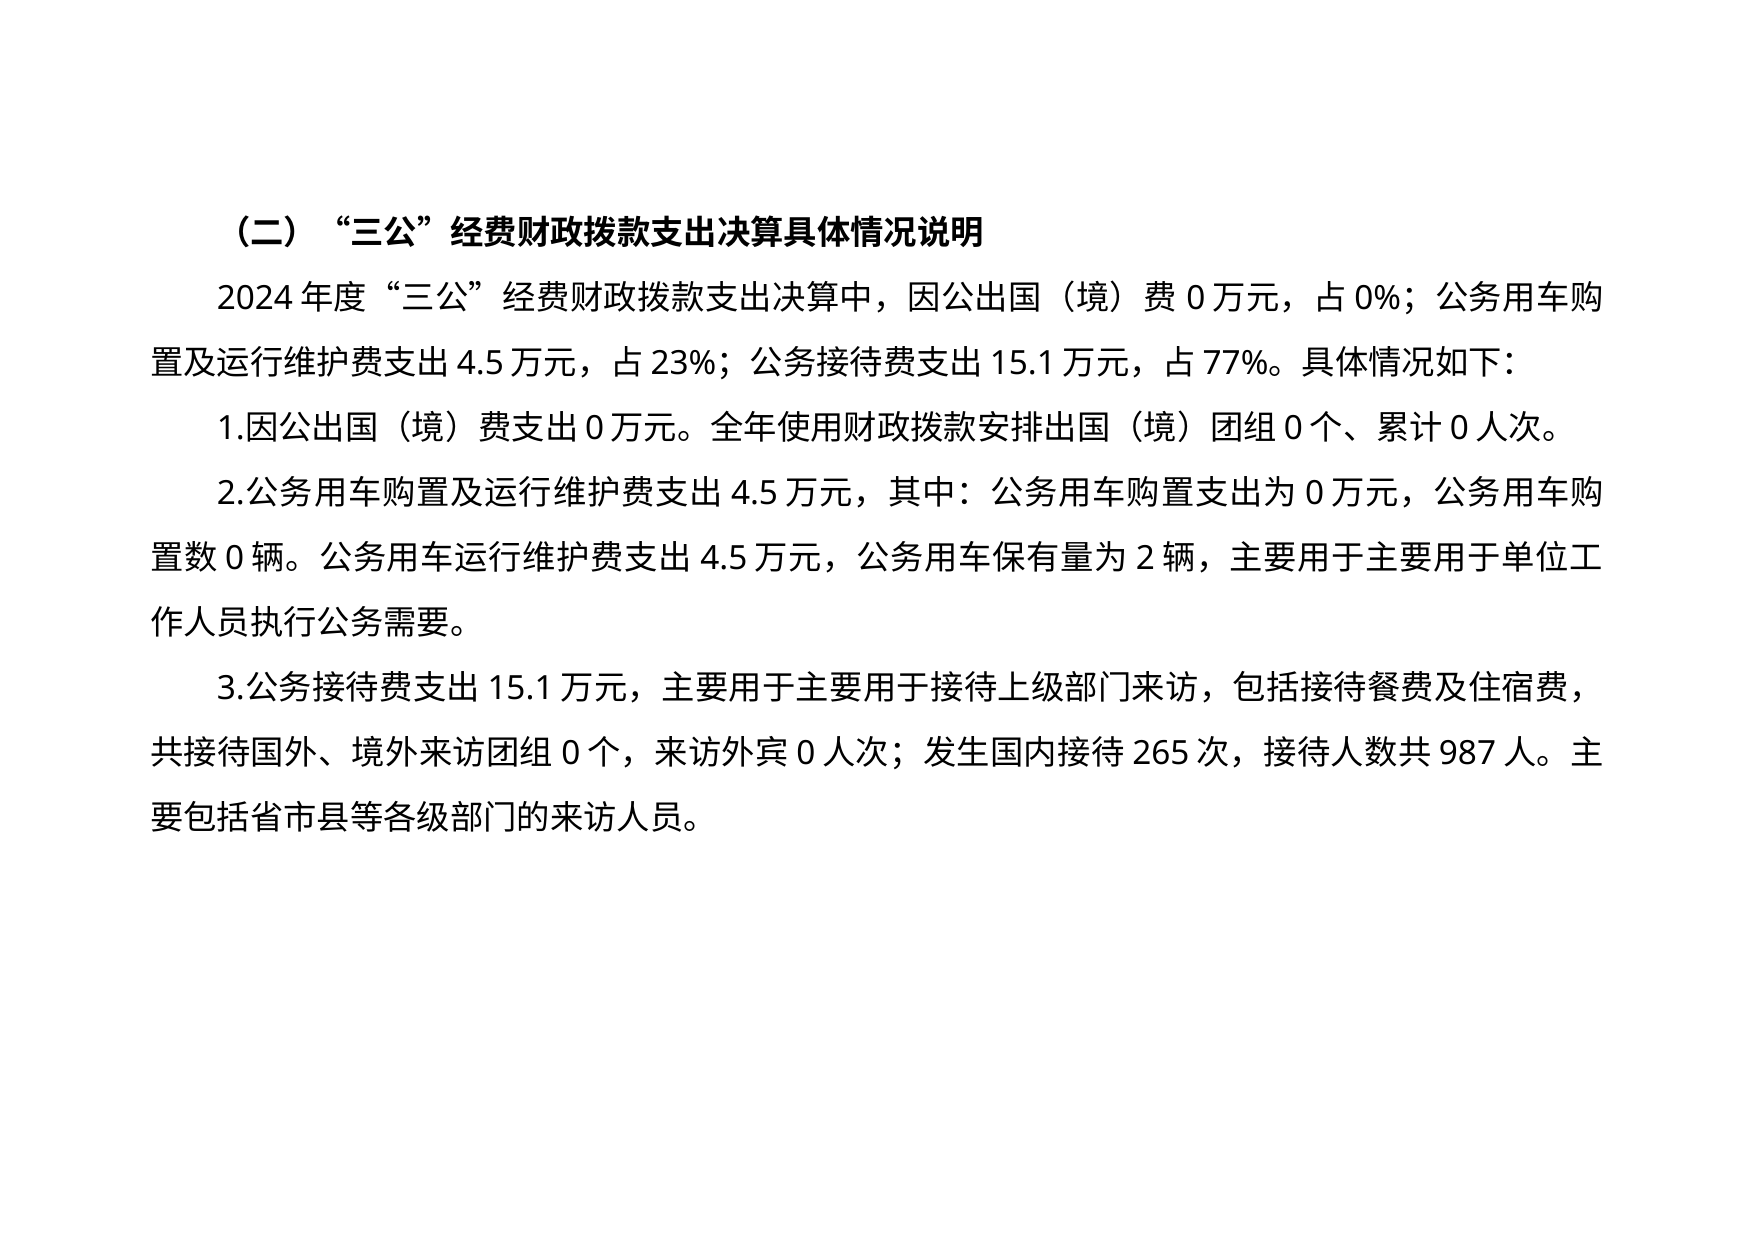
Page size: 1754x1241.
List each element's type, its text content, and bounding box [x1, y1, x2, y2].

text 2024年度“三公”经费财政拨款支出决算中，因公出国（境）费0万元，占0%；公务用车购置及运行维护费支出4.5万元，占23%；公务接待费支出15.1万元，占77%。具体情况如下： [150, 263, 1604, 393]
text 1.因公出国（境）费支出0万元。全年使用财政拨款安排出国（境）团组0个、累计0人次。 [150, 393, 1604, 458]
text 3.公务接待费支出15.1万元，主要用于主要用于接待上级部门来访，包括接待餐费及住宿费，共接待国外、境外来访团组0个，来访外宾0人次；发生国内接待265次，接待人数共987人。主要包括省市县等各级部门的来访人员。 [150, 653, 1604, 848]
text 2.公务用车购置及运行维护费支出4.5万元，其中：公务用车购置支出为0万元，公务用车购置数0辆。公务用车运行维护费支出4.5万元，公务用车保有量为2辆，主要用于主要用于单位工作人员执行公务需要。 [150, 458, 1604, 653]
text （二）“三公”经费财政拨款支出决算具体情况说明 [150, 198, 1604, 263]
